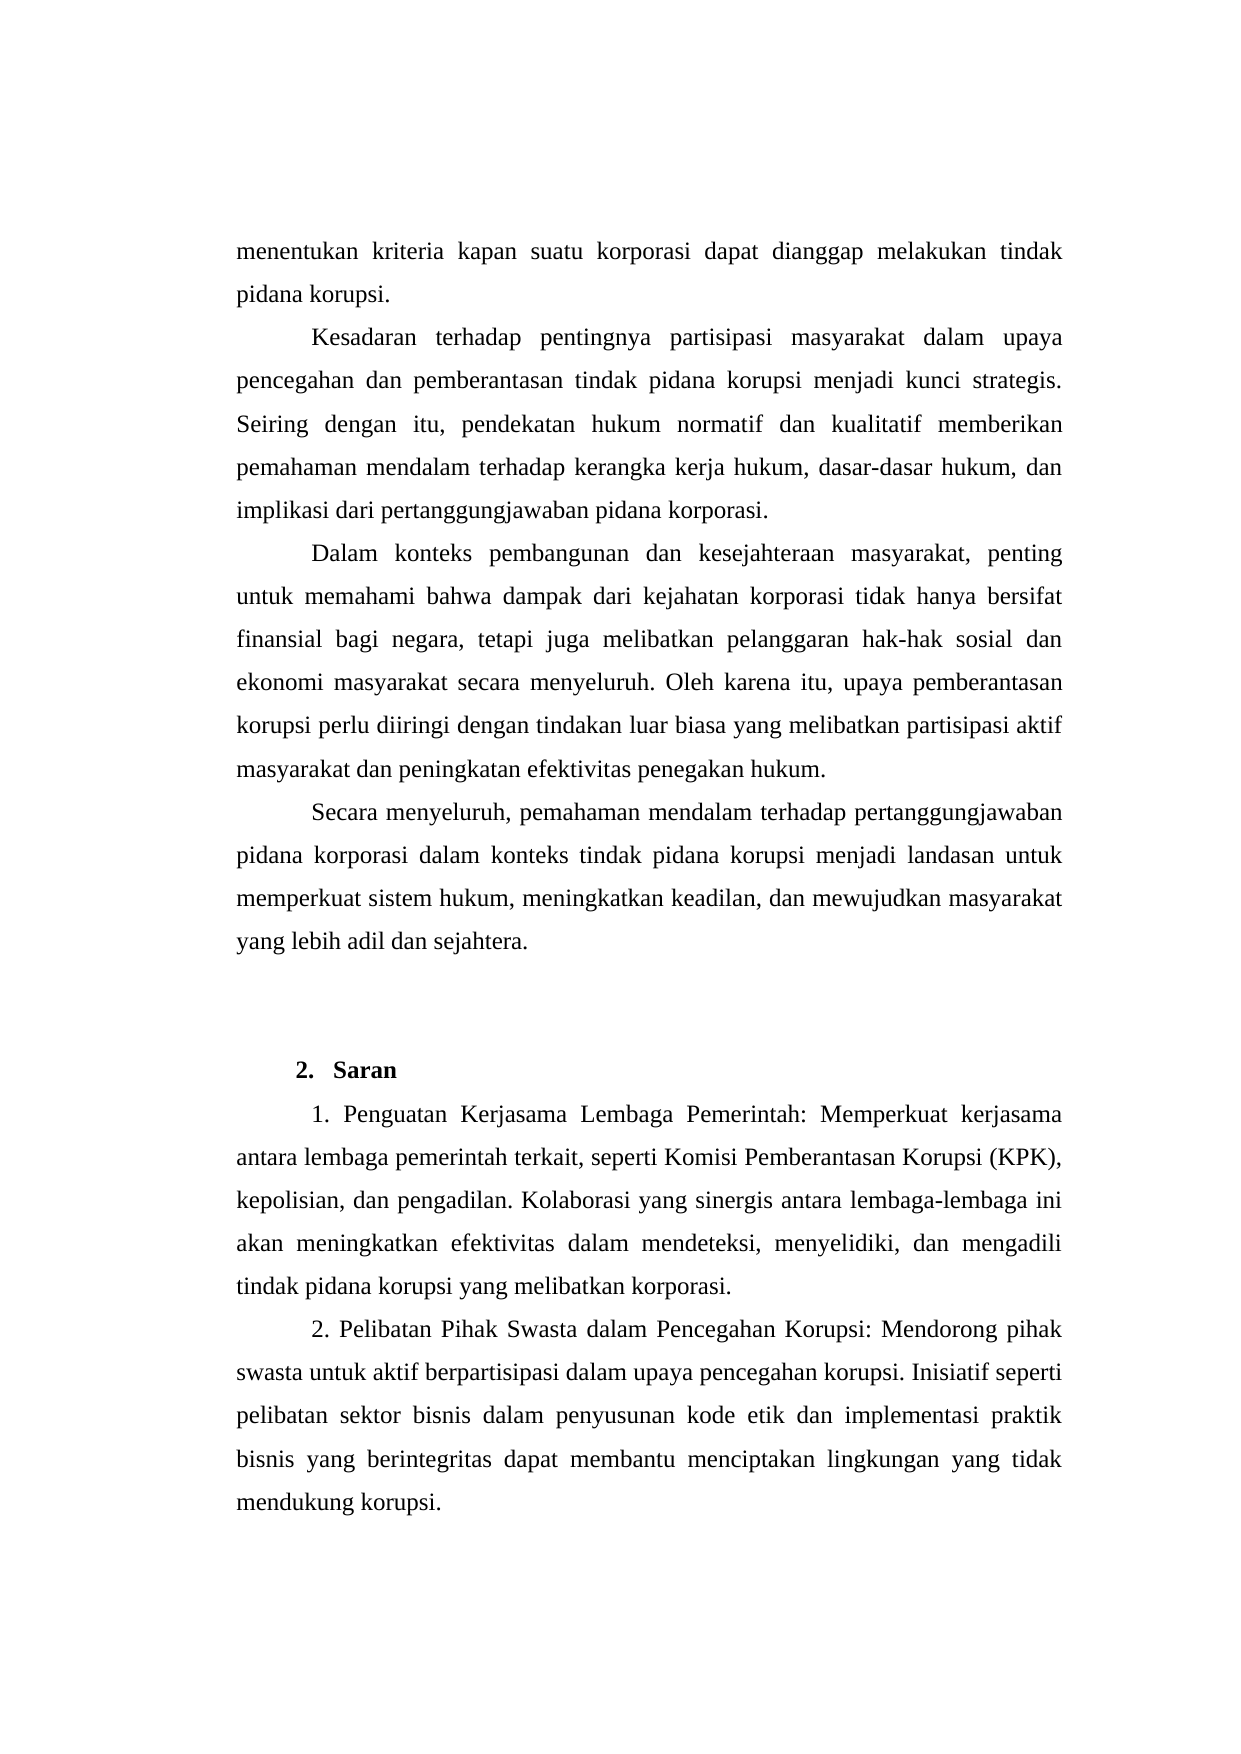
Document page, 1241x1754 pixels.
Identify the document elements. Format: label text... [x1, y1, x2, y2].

text Secara menyeluruh, pemahaman mendalam terhadap pertanggungjawaban pidana korporasi dalam konteks tindak pidana korupsi menjadi landasan untuk memperkuat sistem hukum, meningkatkan keadilan, dan mewujudkan masyarakat yang lebih adil dan sejahtera. [236, 797, 1063, 955]
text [236, 236, 1063, 308]
text Kesadaran terhadap pentingnya partisipasi masyarakat dalam upaya pencegahan dan pemberantasan tindak pidana korupsi menjadi kunci strategis. Seiring dengan itu, pendekatan hukum normatif dan kualitatif memberikan pemahaman mendalam terhadap kerangka kerja hukum, dasar-dasar hukum, dan implikasi dari pertanggungjawaban pidana korporasi. [236, 322, 1063, 524]
text 2. Pelibatan Pihak Swasta dalam Pencegahan Korupsi: Mendorong pihak swasta untuk aktif berpartisipasi dalam upaya pencegahan korupsi. Inisiatif seperti pelibatan sektor bisnis dalam penyusunan kode etik dan implementasi praktik bisnis yang berintegritas dapat membantu menciptakan lingkungan yang tidak mendukung korupsi. [236, 1314, 1063, 1516]
text Dalam konteks pembangunan dan kesejahteraan masyarakat, penting untuk memahami bahwa dampak dari kejahatan korporasi tidak hanya bersifat finansial bagi negara, tetapi juga melibatkan pelanggaran hak-hak sosial dan ekonomi masyarakat secara menyeluruh. Oleh karena itu, upaya pemberantasan korupsi perlu diiringi dengan tindakan luar biasa yang melibatkan partisipasi aktif masyarakat dan peningkatan efektivitas penegakan hukum. [236, 538, 1063, 782]
list Saran [295, 1056, 1063, 1084]
text 1. Penguatan Kerjasama Lembaga Pemerintah: Memperkuat kerjasama antara lembaga pemerintah terkait, seperti Komisi Pemberantasan Korupsi (KPK), kepolisian, dan pengadilan. Kolaborasi yang sinergis antara lembaga-lembaga ini akan meningkatkan efektivitas dalam mendeteksi, menyelidiki, dan mengadili tindak pidana korupsi yang melibatkan korporasi. [236, 1099, 1063, 1300]
